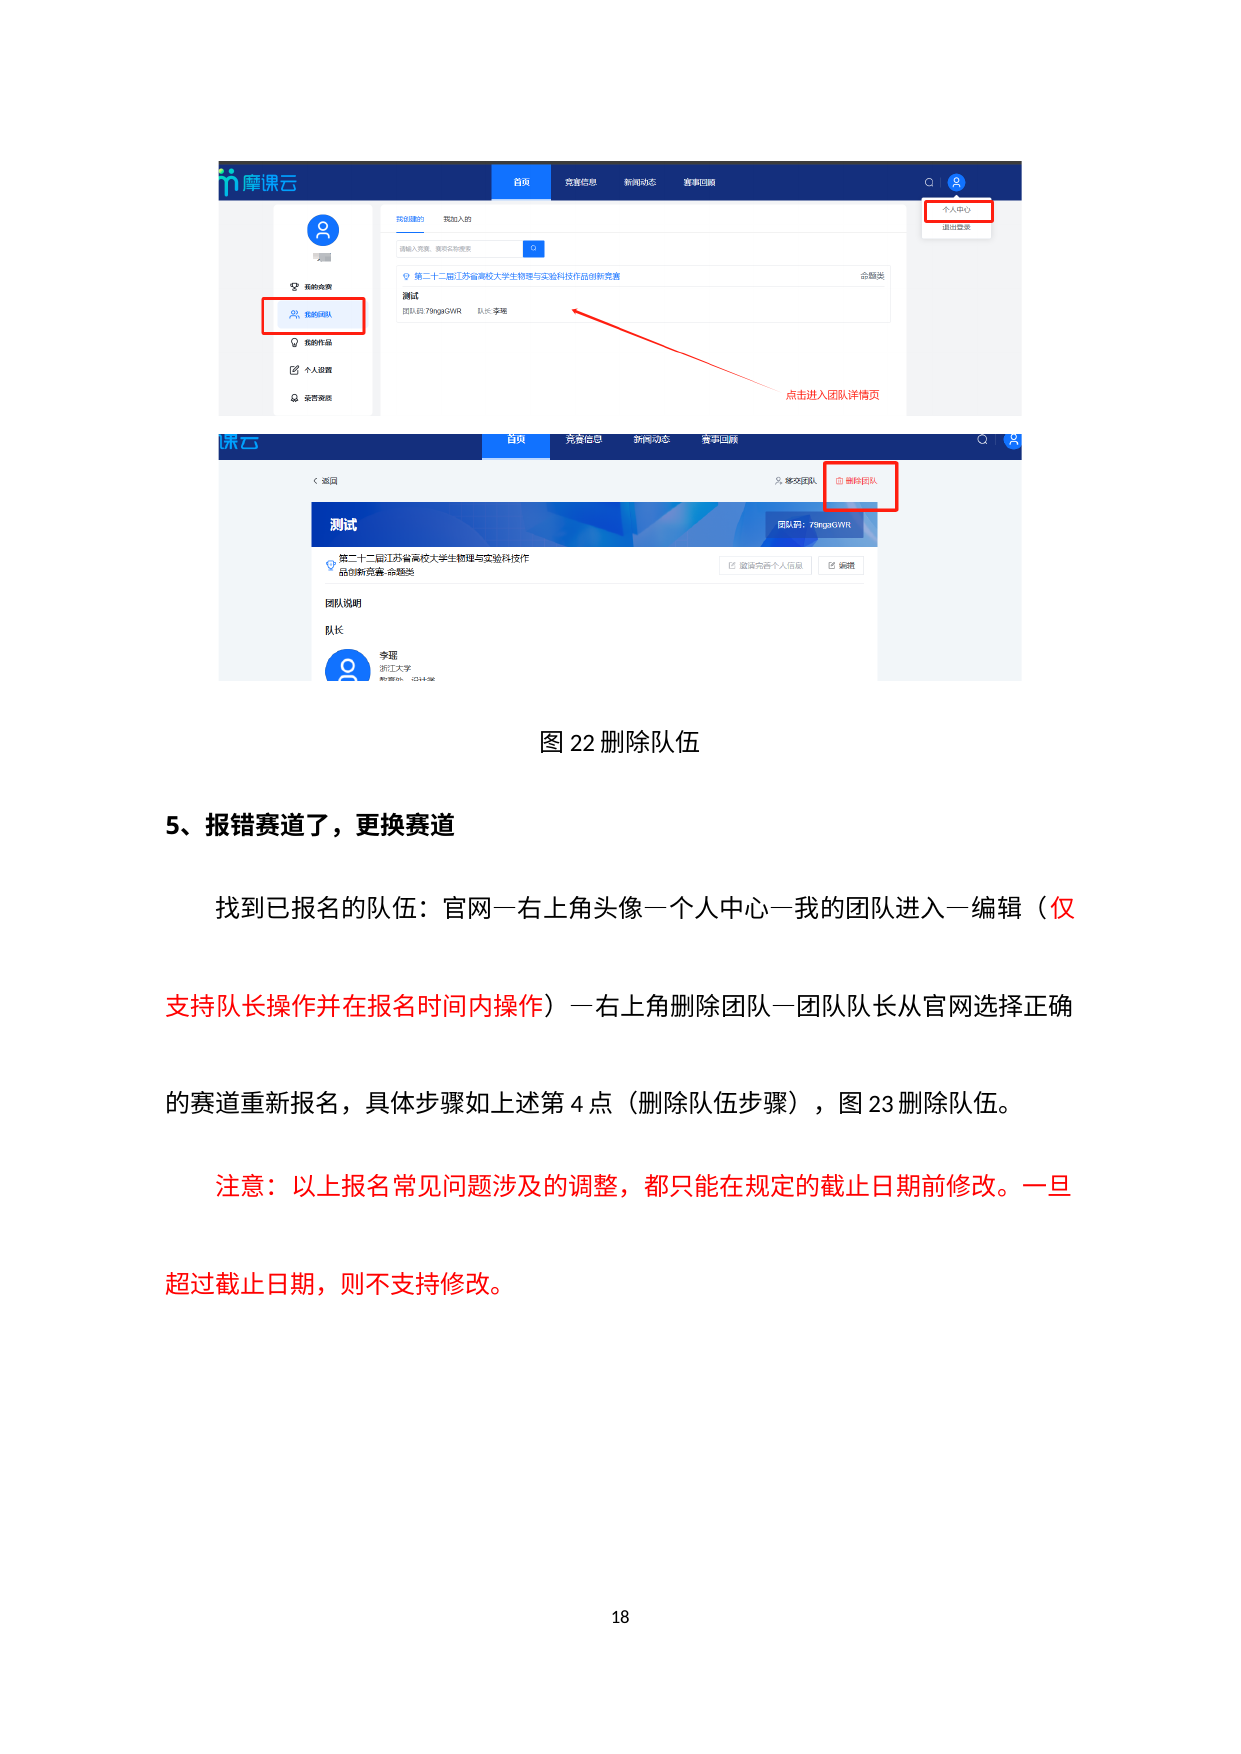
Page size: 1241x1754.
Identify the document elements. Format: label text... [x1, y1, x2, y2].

text 5、报错赛道了，更换赛道 [165, 791, 1075, 856]
text 图22 删除队伍 [165, 708, 1075, 773]
picture [218, 434, 1022, 681]
text 找到已报名的队伍：官网—右上角头像—个人中心—我的团队进入—编辑（仅支持队长操作并在报名时间内操作）—右上角删除团队—团队队长从官网选择正确的赛道重新报名，具体步骤如上述第4点（删除队伍步骤），图23删除队伍。 [165, 874, 1075, 1134]
text 注意：以上报名常见问题涉及的调整，都只能在规定的截止日期前修改。一旦超过截止日期，则不支持修改。 [165, 1152, 1075, 1315]
picture [218, 161, 1022, 416]
